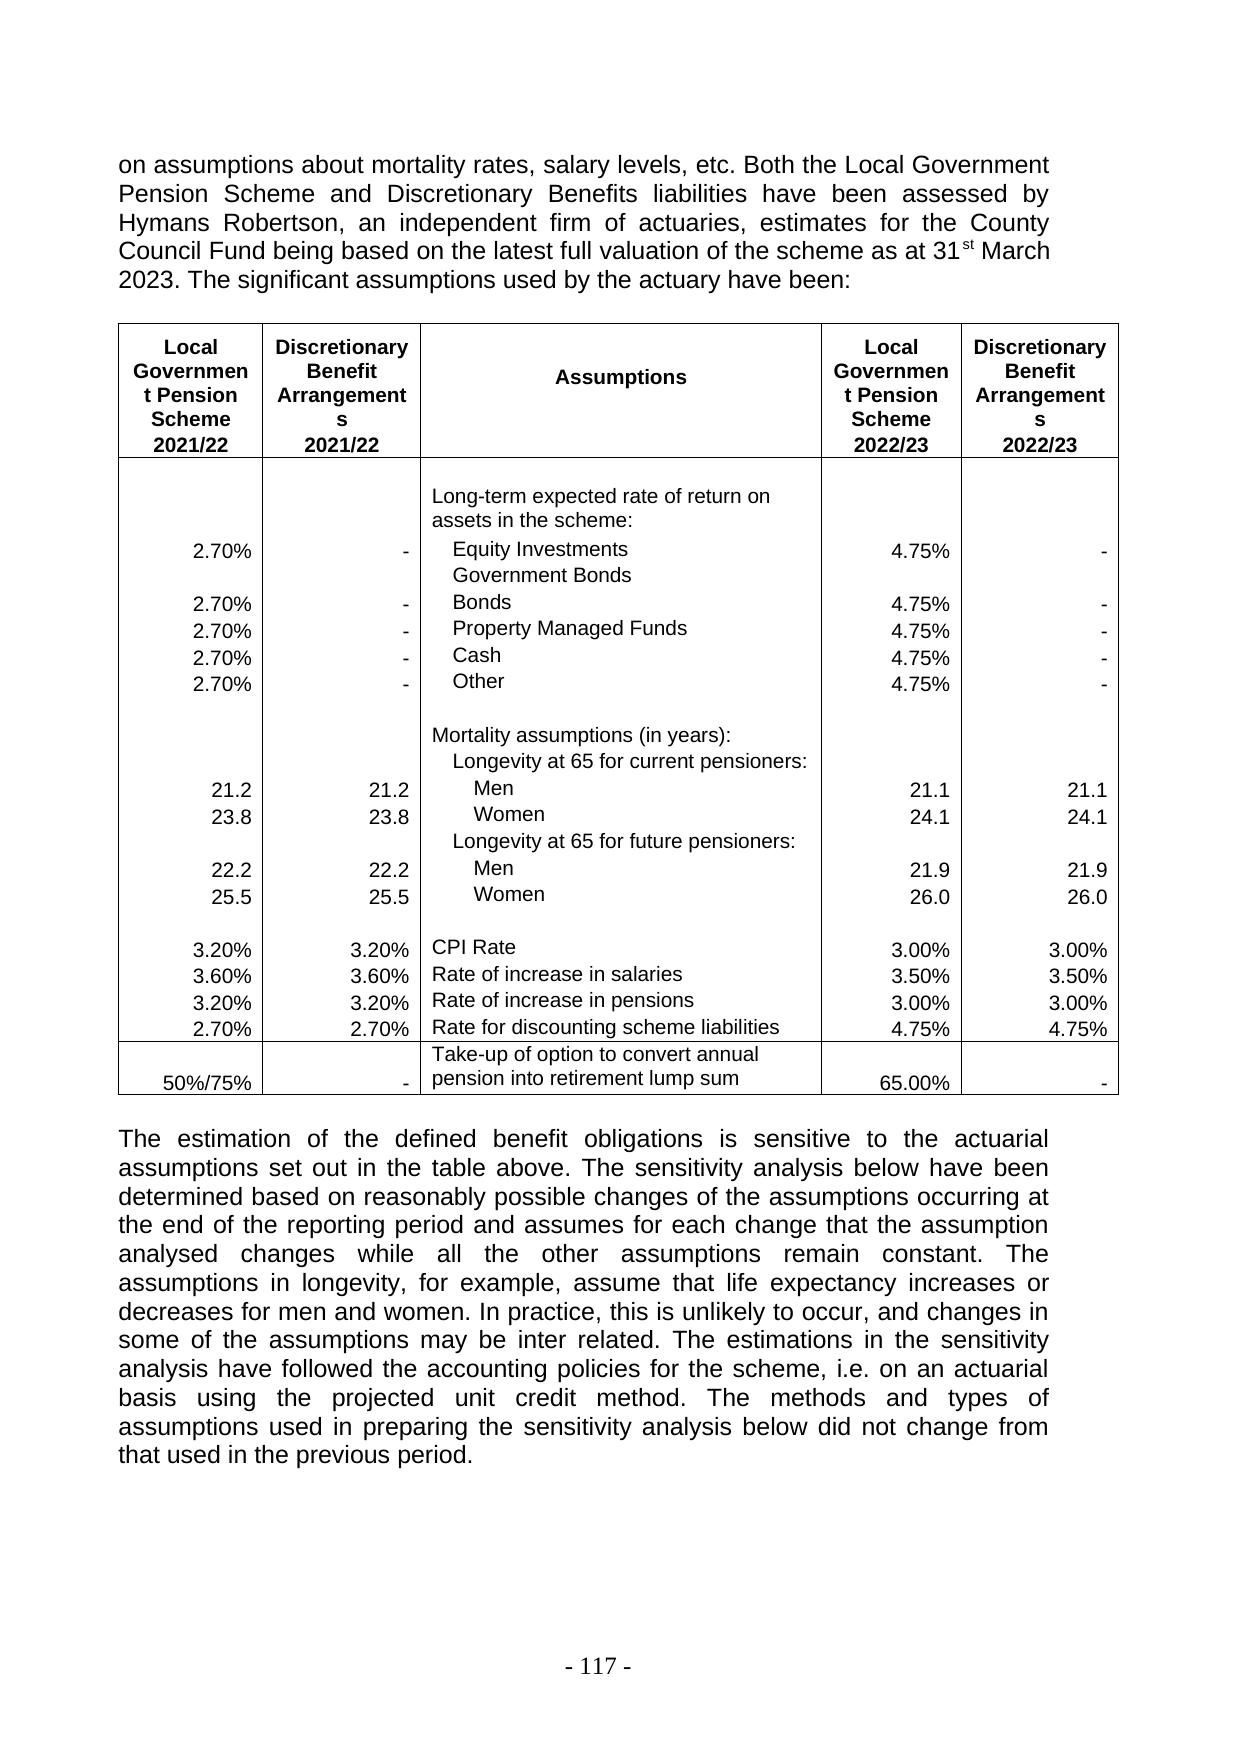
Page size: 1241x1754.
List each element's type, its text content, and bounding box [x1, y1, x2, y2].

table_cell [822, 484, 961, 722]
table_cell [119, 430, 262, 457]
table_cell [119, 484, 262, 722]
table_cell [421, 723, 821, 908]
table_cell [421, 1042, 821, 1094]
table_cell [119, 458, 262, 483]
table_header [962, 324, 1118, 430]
text The estimation of the defined benefit obligations is sensitive to the actuarial assumptions set out in the table above. The sensitivity analysis below have been determined based on reasonably possible changes of the assumptions occurring at the end of the reporting period and assumes for each change that the assumption analysed changes while all the other assumptions remain constant. The assumptions in longevity, for example, assume that life expectancy increases or decreases for men and women. In practice, this is unlikely to occur, and changes in some of the assumptions may be inter related. The estimations in the sensitivity analysis have followed the accounting policies for the scheme, i.e. on an actuarial basis using the projected unit credit method. The methods and types of assumptions used in preparing the sensitivity analysis below did not change from that used in the previous period. [118, 1124, 1051, 1469]
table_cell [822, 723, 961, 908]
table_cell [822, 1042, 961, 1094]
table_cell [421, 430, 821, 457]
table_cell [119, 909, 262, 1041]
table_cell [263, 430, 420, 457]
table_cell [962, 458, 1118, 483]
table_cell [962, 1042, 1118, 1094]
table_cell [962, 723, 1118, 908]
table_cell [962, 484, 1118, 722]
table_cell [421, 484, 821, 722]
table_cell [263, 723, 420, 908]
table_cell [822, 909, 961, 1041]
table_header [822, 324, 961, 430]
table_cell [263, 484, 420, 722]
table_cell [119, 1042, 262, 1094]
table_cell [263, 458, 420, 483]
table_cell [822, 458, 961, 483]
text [118, 150, 1051, 294]
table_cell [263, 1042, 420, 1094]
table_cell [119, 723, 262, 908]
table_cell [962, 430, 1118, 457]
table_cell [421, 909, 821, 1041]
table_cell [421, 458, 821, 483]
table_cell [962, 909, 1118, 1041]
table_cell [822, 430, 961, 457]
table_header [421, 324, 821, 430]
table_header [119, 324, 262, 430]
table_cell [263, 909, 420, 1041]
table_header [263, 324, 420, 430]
